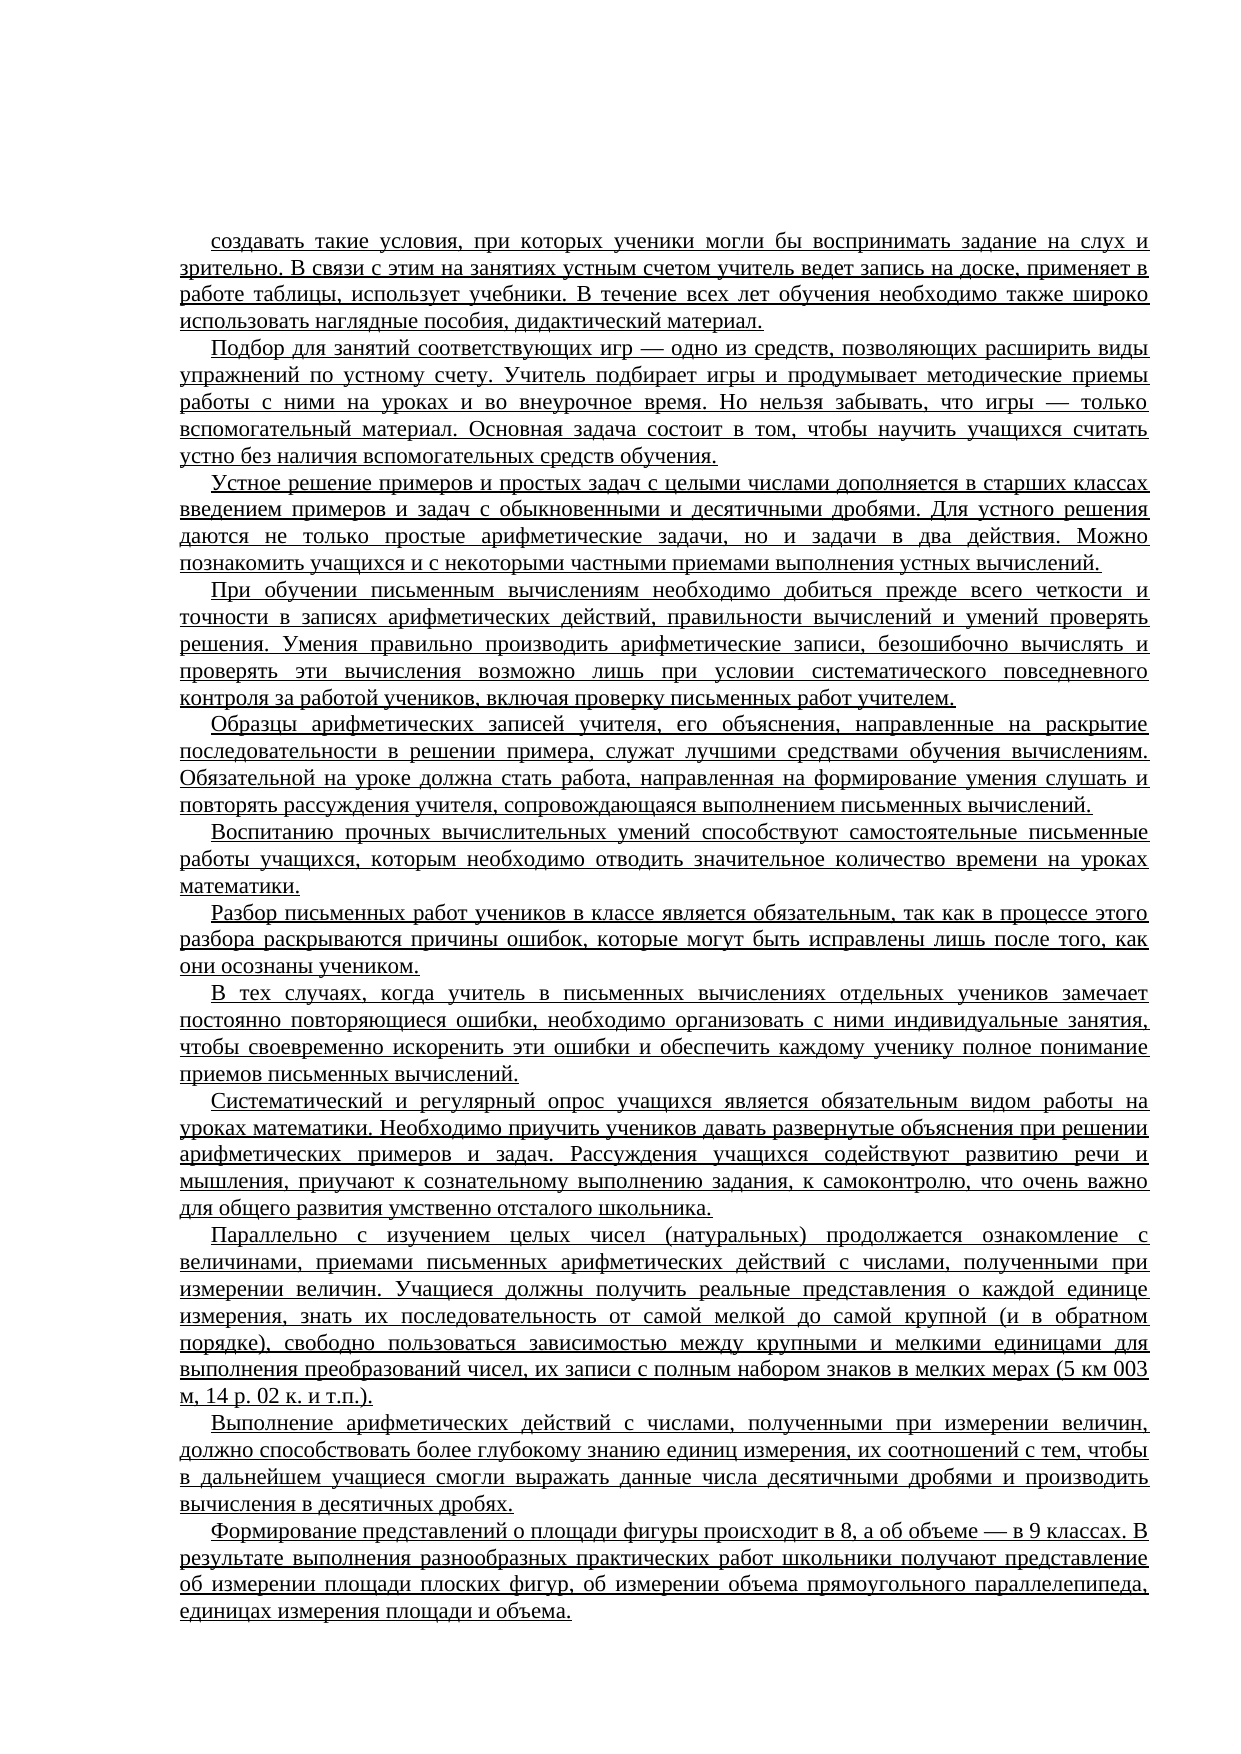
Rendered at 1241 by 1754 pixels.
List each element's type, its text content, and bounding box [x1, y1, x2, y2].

text Устное решение примеров и простых задач с целыми числами дополняется в старших классах введением примеров и задач с обыкновенными и десятичными дробями. Для устного решения даются не только простые арифметические задачи, но и задачи в два действия. Можно познакомить учащихся и с некоторыми частными приемами выполнения устных вычислений. [179, 546, 1149, 576]
text Систематический и регулярный опрос учащихся является обязательным видом работы на уроках математики. Необходимо приучить учеников давать развернутые объяснения при решении арифметических примеров и задач. Рассуждения учащихся содействуют развитию речи и мышления, приучают к сознательному выполнению задания, к самоконтролю, что очень важно для общего развития умственно отсталого школьника. [179, 1164, 1149, 1190]
text Выполнение арифметических действий с числами, полученными при измерении величин, должно способствовать более глубокому знанию единиц измерения, их соотношений с тем, чтобы в дальнейшем учащиеся смогли выражать данные числа десятичными дробями и производить вычисления в десятичных дробях. [179, 1409, 1149, 1459]
text При обучении письменным вычислениям необходимо добиться прежде всего четкости и точности в записях арифметических действий, правильности вычислений и умений проверять решения. Умения правильно производить арифметические записи, безошибочно вычислять и проверять эти вычисления возможно лишь при условии систематического повседневного контроля за работой учеников, включая проверку письменных работ учителем. [179, 654, 1149, 680]
text В тех случаях, когда учитель в письменных вычислениях отдельных учеников замечает постоянно повторяющиеся ошибки, необходимо организовать с ними индивидуальные занятия, чтобы своевременно искоренить эти ошибки и обеспечить каждому ученику полное понимание приемов письменных вычислений. [179, 1057, 1149, 1086]
text Систематический и регулярный опрос учащихся является обязательным видом работы на уроках математики. Необходимо приучить учеников давать развернутые объяснения при решении арифметических примеров и задач. Рассуждения учащихся содействуют развитию речи и мышления, приучают к сознательному выполнению задания, к самоконтролю, что очень важно для общего развития умственно отсталого школьника. [179, 1087, 1149, 1136]
text При обучении письменным вычислениям необходимо добиться прежде всего четкости и точности в записях арифметических действий, правильности вычислений и умений проверять решения. Умения правильно производить арифметические записи, безошибочно вычислять и проверять эти вычисления возможно лишь при условии систематического повседневного контроля за работой учеников, включая проверку письменных работ учителем. [179, 576, 1149, 626]
text Устное решение примеров и простых задач с целыми числами дополняется в старших классах введением примеров и задач с обыкновенными и десятичными дробями. Для устного решения даются не только простые арифметические задачи, но и задачи в два действия. Можно познакомить учащихся и с некоторыми частными приемами выполнения устных вычислений. [179, 469, 1149, 518]
text Выполнение арифметических действий с числами, полученными при измерении величин, должно способствовать более глубокому знанию единиц измерения, их соотношений с тем, чтобы в дальнейшем учащиеся смогли выражать данные числа десятичными дробями и производить вычисления в десятичных дробях. [179, 1460, 1149, 1486]
text Подбор для занятий соответствующих игр — одно из средств, позволяющих расширить виды упражнений по устному счету. Учитель подбирает игры и продумывает методические приемы работы с ними на уроках и во внеурочное время. Но нельзя забывать, что игры — только вспомогательный материал. Основная задача состоит в том, чтобы научить учащихся считать устно без наличия вспомогательных средств обучения. [179, 412, 1149, 438]
text Подбор для занятий соответствующих игр — одно из средств, позволяющих расширить виды упражнений по устному счету. Учитель подбирает игры и продумывает методические приемы работы с ними на уроках и во внеурочное время. Но нельзя забывать, что игры — только вспомогательный материал. Основная задача состоит в том, чтобы научить учащихся считать устно без наличия вспомогательных средств обучения. [179, 439, 1149, 468]
text Образцы арифметических записей учителя, его объяснения, направленные на раскрытие последовательности в решении примера, служат лучшими средствами обучения вычислениям. Обязательной на уроке должна стать работа, направленная на формирование умения слушать и повторять рассуждения учителя, сопровождающаяся выполнением письменных вычислений. [179, 711, 1149, 760]
text создавать такие условия, при которых ученики могли бы воспринимать задание на слух и зрительно. В связи с этим на занятиях устным счетом учитель ведет запись на доске, применяет в работе таблицы, использует учебники. В течение всех лет обучения необходимо также широко использовать наглядные пособия, дидактический материал. [179, 227, 1149, 276]
text Формирование представлений о площади фигуры происходит в 8, а об объеме — в 9 классах. В результате выполнения разнообразных практических работ школьники получают представление об измерении площади плоских фигур, об измерении объема прямоугольного параллелепипеда, единицах измерения площади и объема. [179, 1594, 1149, 1624]
text Разбор письменных работ учеников в классе является обязательным, так как в процессе этого разбора раскрываются причины ошибок, которые могут быть исправлены лишь после того, как они осознаны учеником. [179, 950, 1149, 979]
text Параллельно с изучением целых чисел (натуральных) продолжается ознакомление с величинами, приемами письменных арифметических действий с числами, полученными при измерении величин. Учащиеся должны получить реальные представления о каждой единице измерения, знать их последовательность от самой мелкой до самой крупной (и в обратном порядке), свободно пользоваться зависимостью между крупными и мелкими единицами для выполнения преобразований чисел, их записи с полным набором знаков в мелких мерах (5 км 003 м, 14 р. 02 к. и т.п.). [179, 1221, 1149, 1271]
text Выполнение арифметических действий с числами, полученными при измерении величин, должно способствовать более глубокому знанию единиц измерения, их соотношений с тем, чтобы в дальнейшем учащиеся смогли выражать данные числа десятичными дробями и производить вычисления в десятичных дробях. [179, 1487, 1149, 1516]
text При обучении письменным вычислениям необходимо добиться прежде всего четкости и точности в записях арифметических действий, правильности вычислений и умений проверять решения. Умения правильно производить арифметические записи, безошибочно вычислять и проверять эти вычисления возможно лишь при условии систематического повседневного контроля за работой учеников, включая проверку письменных работ учителем. [179, 681, 1149, 710]
text Разбор письменных работ учеников в классе является обязательным, так как в процессе этого разбора раскрываются причины ошибок, которые могут быть исправлены лишь после того, как они осознаны учеником. [179, 899, 1149, 948]
text Систематический и регулярный опрос учащихся является обязательным видом работы на уроках математики. Необходимо приучить учеников давать развернутые объяснения при решении арифметических примеров и задач. Рассуждения учащихся содействуют развитию речи и мышления, приучают к сознательному выполнению задания, к самоконтролю, что очень важно для общего развития умственно отсталого школьника. [179, 1191, 1149, 1221]
text создавать такие условия, при которых ученики могли бы воспринимать задание на слух и зрительно. В связи с этим на занятиях устным счетом учитель ведет запись на доске, применяет в работе таблицы, использует учебники. В течение всех лет обучения необходимо также широко использовать наглядные пособия, дидактический материал. [179, 277, 1149, 303]
text В тех случаях, когда учитель в письменных вычислениях отдельных учеников замечает постоянно повторяющиеся ошибки, необходимо организовать с ними индивидуальные занятия, чтобы своевременно искоренить эти ошибки и обеспечить каждому ученику полное понимание приемов письменных вычислений. [179, 979, 1149, 1029]
text Образцы арифметических записей учителя, его объяснения, направленные на раскрытие последовательности в решении примера, служат лучшими средствами обучения вычислениям. Обязательной на уроке должна стать работа, направленная на формирование умения слушать и повторять рассуждения учителя, сопровождающаяся выполнением письменных вычислений. [179, 788, 1149, 817]
text При обучении письменным вычислениям необходимо добиться прежде всего четкости и точности в записях арифметических действий, правильности вычислений и умений проверять решения. Умения правильно производить арифметические записи, безошибочно вычислять и проверять эти вычисления возможно лишь при условии систематического повседневного контроля за работой учеников, включая проверку письменных работ учителем. [179, 627, 1149, 653]
text В тех случаях, когда учитель в письменных вычислениях отдельных учеников замечает постоянно повторяющиеся ошибки, необходимо организовать с ними индивидуальные занятия, чтобы своевременно искоренить эти ошибки и обеспечить каждому ученику полное понимание приемов письменных вычислений. [179, 1030, 1149, 1056]
text создавать такие условия, при которых ученики могли бы воспринимать задание на слух и зрительно. В связи с этим на занятиях устным счетом учитель ведет запись на доске, применяет в работе таблицы, использует учебники. В течение всех лет обучения необходимо также широко использовать наглядные пособия, дидактический материал. [179, 305, 1149, 334]
text Устное решение примеров и простых задач с целыми числами дополняется в старших классах введением примеров и задач с обыкновенными и десятичными дробями. Для устного решения даются не только простые арифметические задачи, но и задачи в два действия. Можно познакомить учащихся и с некоторыми частными приемами выполнения устных вычислений. [179, 519, 1149, 545]
text Воспитанию прочных вычислительных умений способствуют самостоятельные письменные работы учащихся, которым необходимо отводить значительное количество времени на уроках математики. [179, 818, 1149, 868]
text Формирование представлений о площади фигуры происходит в 8, а об объеме — в 9 классах. В результате выполнения разнообразных практических работ школьники получают представление об измерении площади плоских фигур, об измерении объема прямоугольного параллелепипеда, единицах измерения площади и объема. [179, 1517, 1149, 1566]
text Подбор для занятий соответствующих игр — одно из средств, позволяющих расширить виды упражнений по устному счету. Учитель подбирает игры и продумывает методические приемы работы с ними на уроках и во внеурочное время. Но нельзя забывать, что игры — только вспомогательный материал. Основная задача состоит в том, чтобы научить учащихся считать устно без наличия вспомогательных средств обучения. [179, 334, 1149, 384]
text Подбор для занятий соответствующих игр — одно из средств, позволяющих расширить виды упражнений по устному счету. Учитель подбирает игры и продумывает методические приемы работы с ними на уроках и во внеурочное время. Но нельзя забывать, что игры — только вспомогательный материал. Основная задача состоит в том, чтобы научить учащихся считать устно без наличия вспомогательных средств обучения. [179, 385, 1149, 411]
text Образцы арифметических записей учителя, его объяснения, направленные на раскрытие последовательности в решении примера, служат лучшими средствами обучения вычислениям. Обязательной на уроке должна стать работа, направленная на формирование умения слушать и повторять рассуждения учителя, сопровождающаяся выполнением письменных вычислений. [179, 761, 1149, 787]
text Формирование представлений о площади фигуры происходит в 8, а об объеме — в 9 классах. В результате выполнения разнообразных практических работ школьники получают представление об измерении площади плоских фигур, об измерении объема прямоугольного параллелепипеда, единицах измерения площади и объема. [179, 1568, 1149, 1593]
text Систематический и регулярный опрос учащихся является обязательным видом работы на уроках математики. Необходимо приучить учеников давать развернутые объяснения при решении арифметических примеров и задач. Рассуждения учащихся содействуют развитию речи и мышления, приучают к сознательному выполнению задания, к самоконтролю, что очень важно для общего развития умственно отсталого школьника. [179, 1138, 1149, 1163]
text Воспитанию прочных вычислительных умений способствуют самостоятельные письменные работы учащихся, которым необходимо отводить значительное количество времени на уроках математики. [179, 869, 1149, 898]
